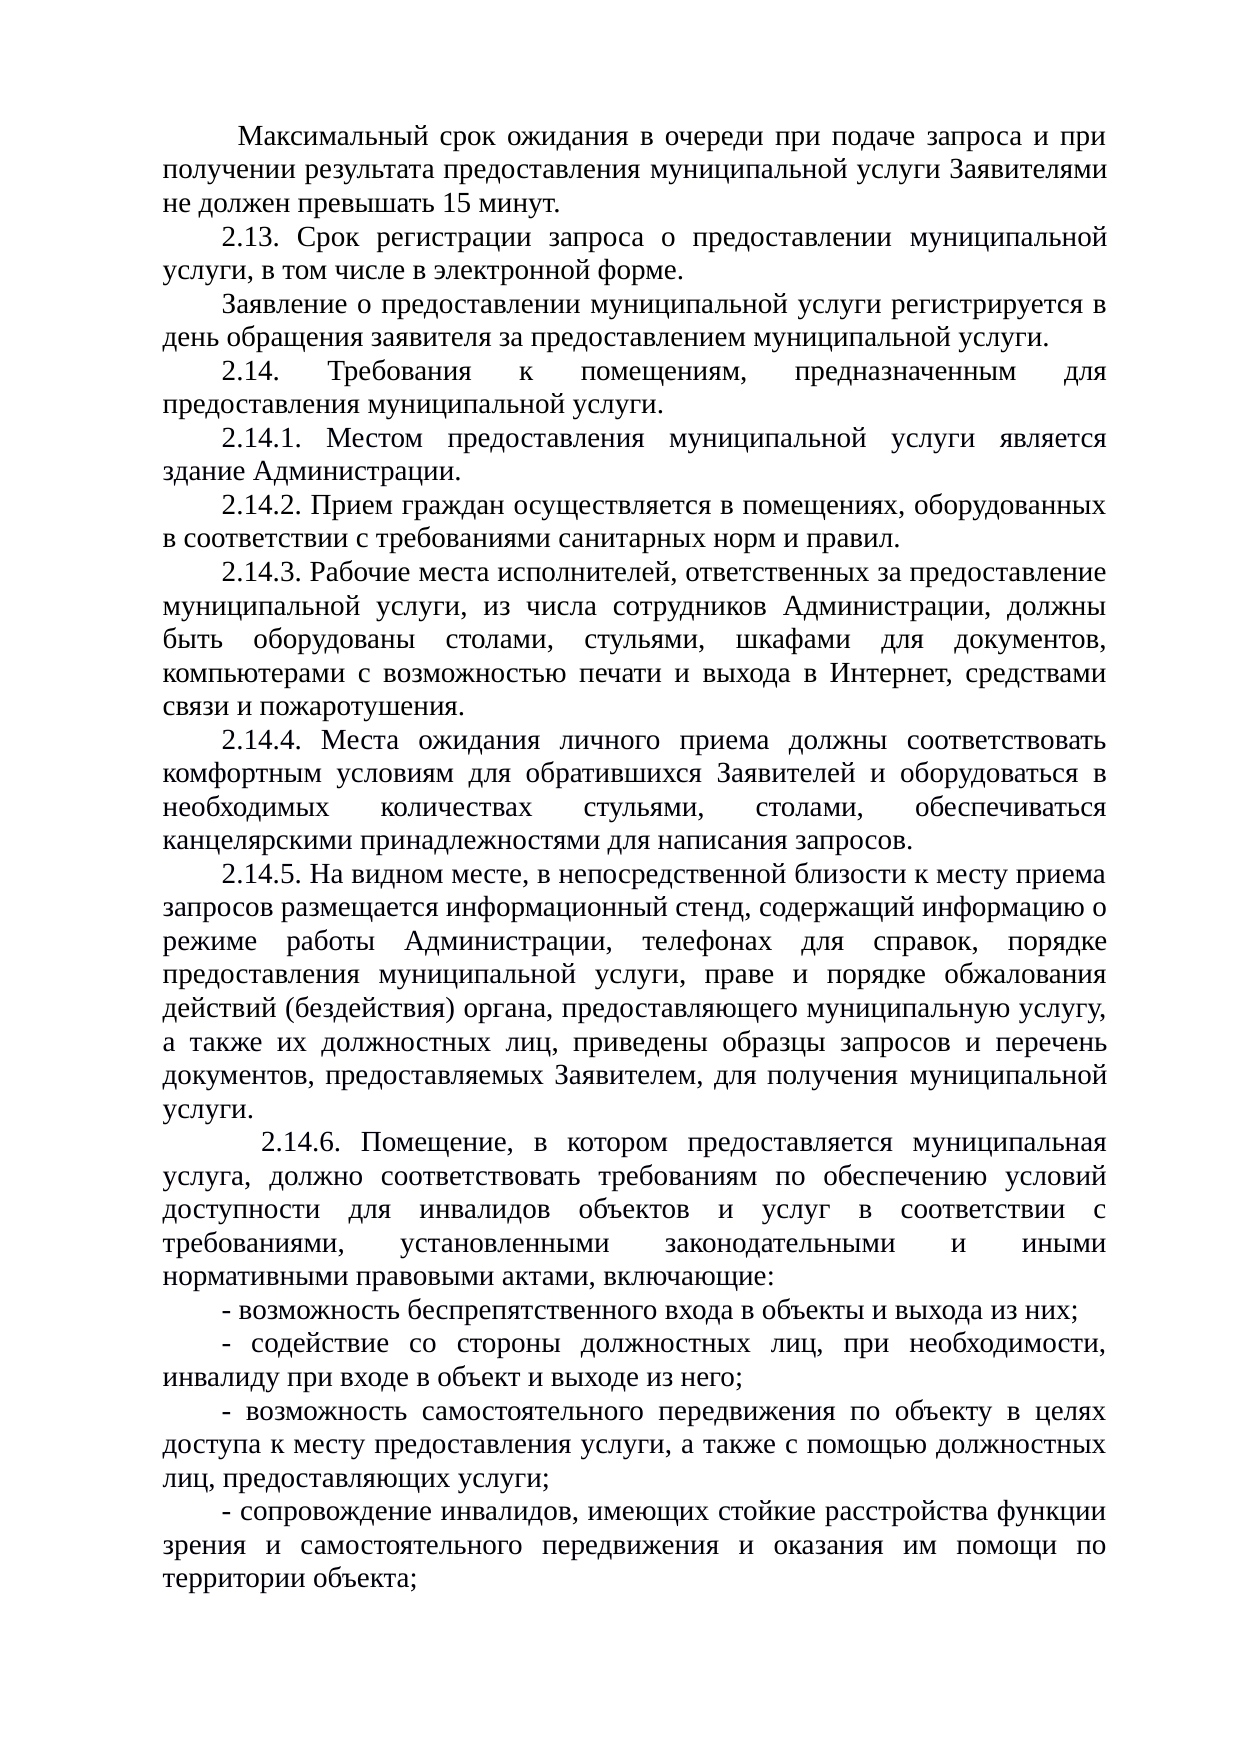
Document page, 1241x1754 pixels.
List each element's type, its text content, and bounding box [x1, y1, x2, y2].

text - сопровождение инвалидов, имеющих стойкие расстройства функции зрения и самостоятельного передвижения и оказания им помощи по территории объекта; [162, 1493, 1107, 1594]
text - возможность самостоятельного передвижения по объекту в целях доступа к месту предоставления услуги, а также с помощью должностных лиц, предоставляющих услуги; [162, 1393, 1107, 1493]
text - возможность беспрепятственного входа в объекты и выхода из них; [162, 1292, 1107, 1326]
text 2.13. Срок регистрации запроса о предоставлении муниципальной услуги, в том числе в электронной форме. [162, 219, 1107, 286]
text Заявление о предоставлении муниципальной услуги регистрируется в день обращения заявителя за предоставлением муниципальной услуги. [162, 286, 1107, 353]
text 2.14.6. Помещение, в котором предоставляется муниципальная услуга, должно соответствовать требованиям по обеспечению условий доступности для инвалидов объектов и услуг в соответствии с требованиями, установленными законодательными и иными нормативными правовыми актами, включающие: [162, 1124, 1107, 1292]
text 2.14.4. Места ожидания личного приема должны соответствовать комфортным условиям для обратившихся Заявителей и оборудоваться в необходимых количествах стульями, столами, обеспечиваться канцелярскими принадлежностями для написания запросов. [162, 722, 1107, 856]
text 2.14. Требования к помещениям, предназначенным для предоставления муниципальной услуги. [162, 353, 1107, 420]
text 2.14.3. Рабочие места исполнителей, ответственных за предоставление муниципальной услуги, из числа сотрудников Администрации, должны быть оборудованы столами, стульями, шкафами для документов, компьютерами с возможностью печати и выхода в Интернет, средствами связи и пожаротушения. [162, 554, 1107, 722]
text 2.14.2. Прием граждан осуществляется в помещениях, оборудованных в соответствии с требованиями санитарных норм и правил. [162, 487, 1107, 554]
text 2.14.5. На видном месте, в непосредственной близости к месту приема запросов размещается информационный стенд, содержащий информацию о режиме работы Администрации, телефонах для справок, порядке предоставления муниципальной услуги, праве и порядке обжалования действий (бездействия) органа, предоставляющего муниципальную услугу, а также их должностных лиц, приведены образцы запросов и перечень документов, предоставляемых Заявителем, для получения муниципальной услуги. [162, 856, 1107, 1124]
text Максимальный срок ожидания в очереди при подаче запроса и при получении результата предоставления муниципальной услуги Заявителями не должен превышать 15 минут. [162, 118, 1107, 219]
text 2.14.1. Местом предоставления муниципальной услуги является здание Администрации. [162, 420, 1107, 487]
text - содействие со стороны должностных лиц, при необходимости, инвалиду при входе в объект и выходе из него; [162, 1326, 1107, 1393]
